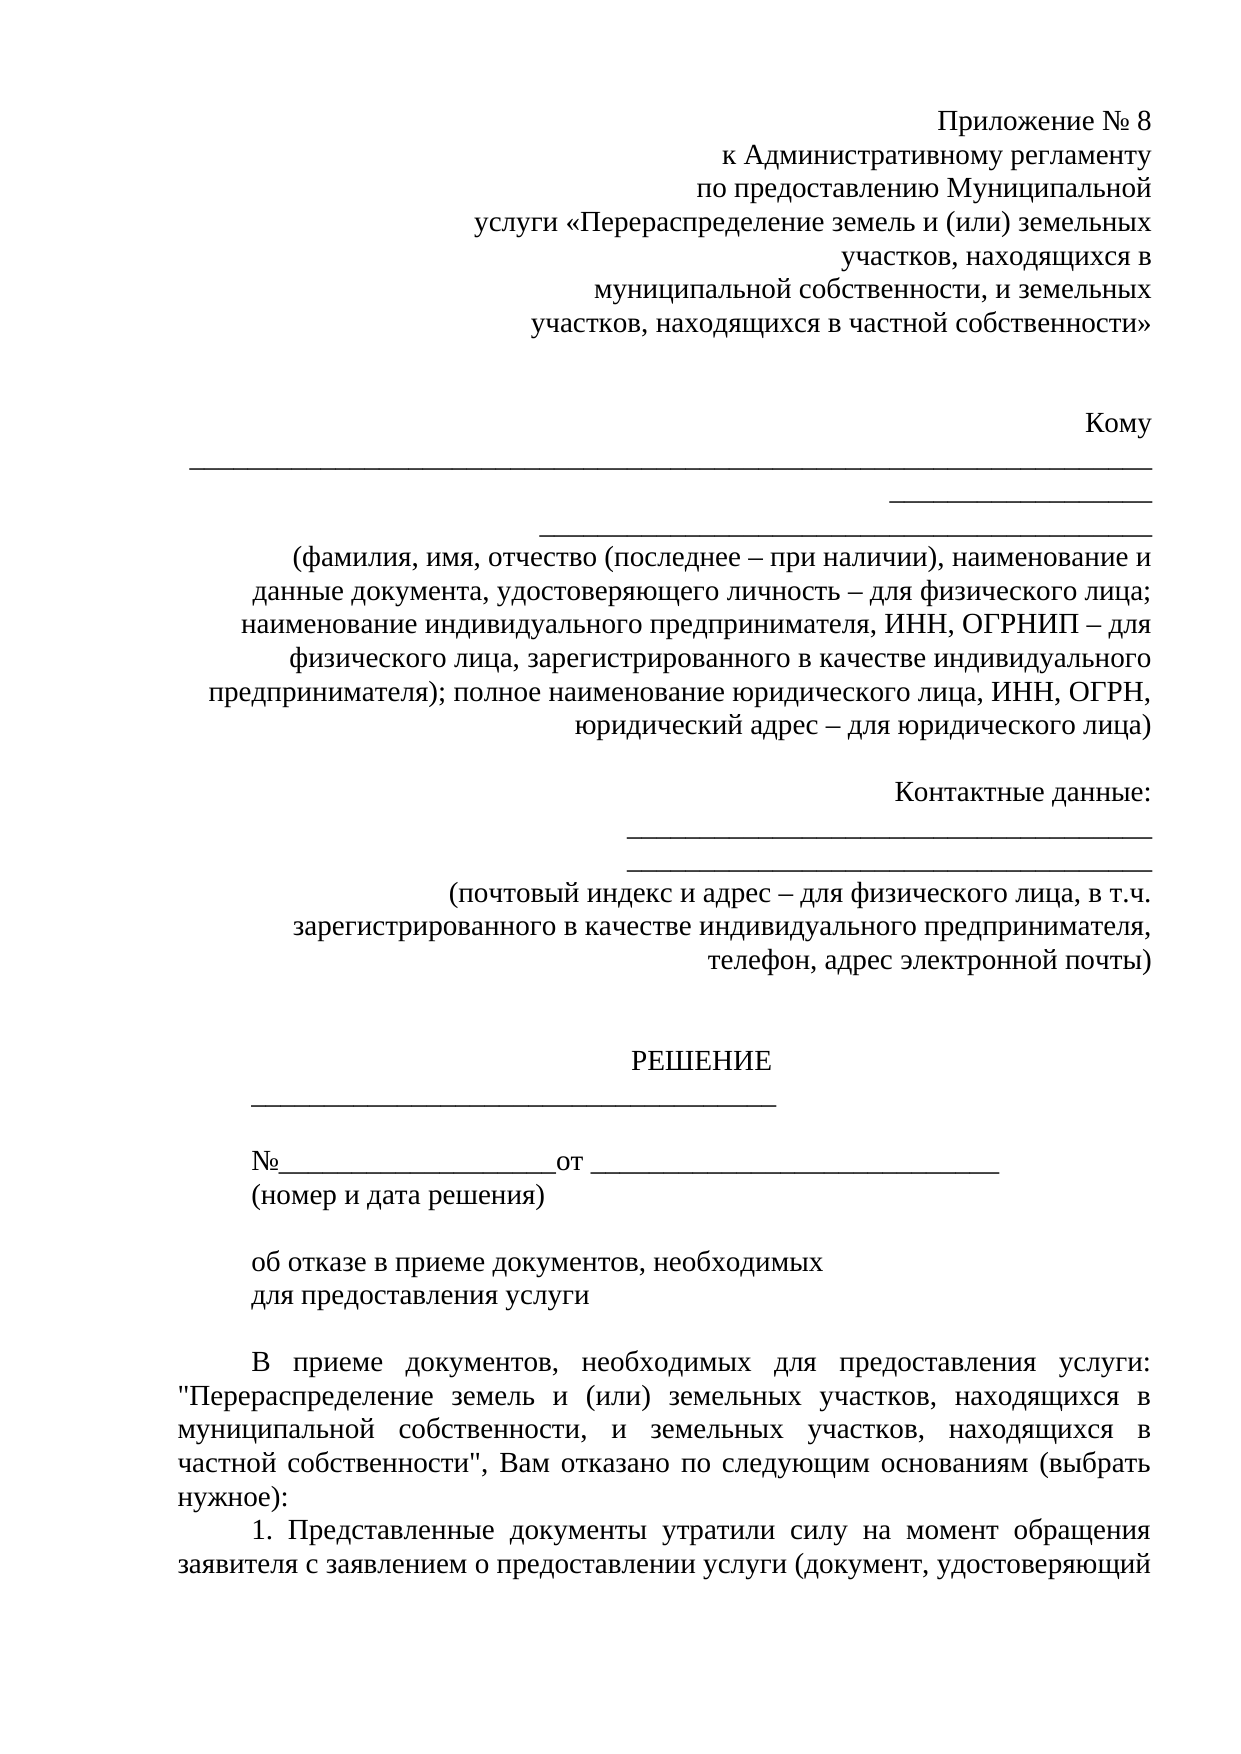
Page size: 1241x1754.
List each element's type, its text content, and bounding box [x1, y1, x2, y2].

text Контактные данные: [177, 774, 1152, 808]
text ____________________________________ [177, 1076, 1152, 1110]
text для предоставления услуги [177, 1277, 1152, 1311]
text об отказе в приеме документов, необходимых [177, 1244, 1152, 1277]
text ____________________________________ [177, 808, 1152, 841]
text (фамилия, имя, отчество (последнее – при наличии), наименование и данные документа, удостоверяющего личность – для физического лица; наименование индивидуального предпринимателя, ИНН, ОГРНИП – для физического лица, зарегистрированного в качестве индивидуального предпринимателя); полное наименование юридического лица, ИНН, ОГРН, юридический адрес – для юридического лица) [177, 539, 1152, 741]
text РЕШЕНИЕ [177, 1043, 1152, 1076]
text (номер и дата решения) [177, 1177, 1152, 1210]
text ____________________________________ [177, 841, 1152, 875]
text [177, 1512, 1152, 1579]
text участков, находящихся в [177, 238, 1152, 271]
text Приложение № 8 [177, 103, 1152, 137]
text участков, находящихся в частной собственности» [177, 305, 1152, 338]
text услуги «Перераспределение земель и (или) земельных [177, 204, 1152, 238]
text по предоставлению Муниципальной [177, 171, 1152, 204]
text В приеме документов, необходимых для предоставления услуги: "Перераспределение земель и (или) земельных участков, находящихся в муниципальной собственности, и земельных участков, находящихся в частной собственности", Вам отказано по следующим основаниям (выбрать нужное): [177, 1344, 1152, 1512]
text к Административному регламенту [177, 137, 1152, 171]
text муниципальной собственности, и земельных [177, 271, 1152, 305]
text __________________________________________ [177, 506, 1152, 539]
text Кому ____________________________________________________________________________________ [177, 405, 1152, 506]
text №___________________от ____________________________ [177, 1143, 1152, 1177]
text (почтовый индекс и адрес – для физического лица, в т.ч. зарегистрированного в качестве индивидуального предпринимателя, телефон, адрес электронной почты) [177, 875, 1152, 976]
